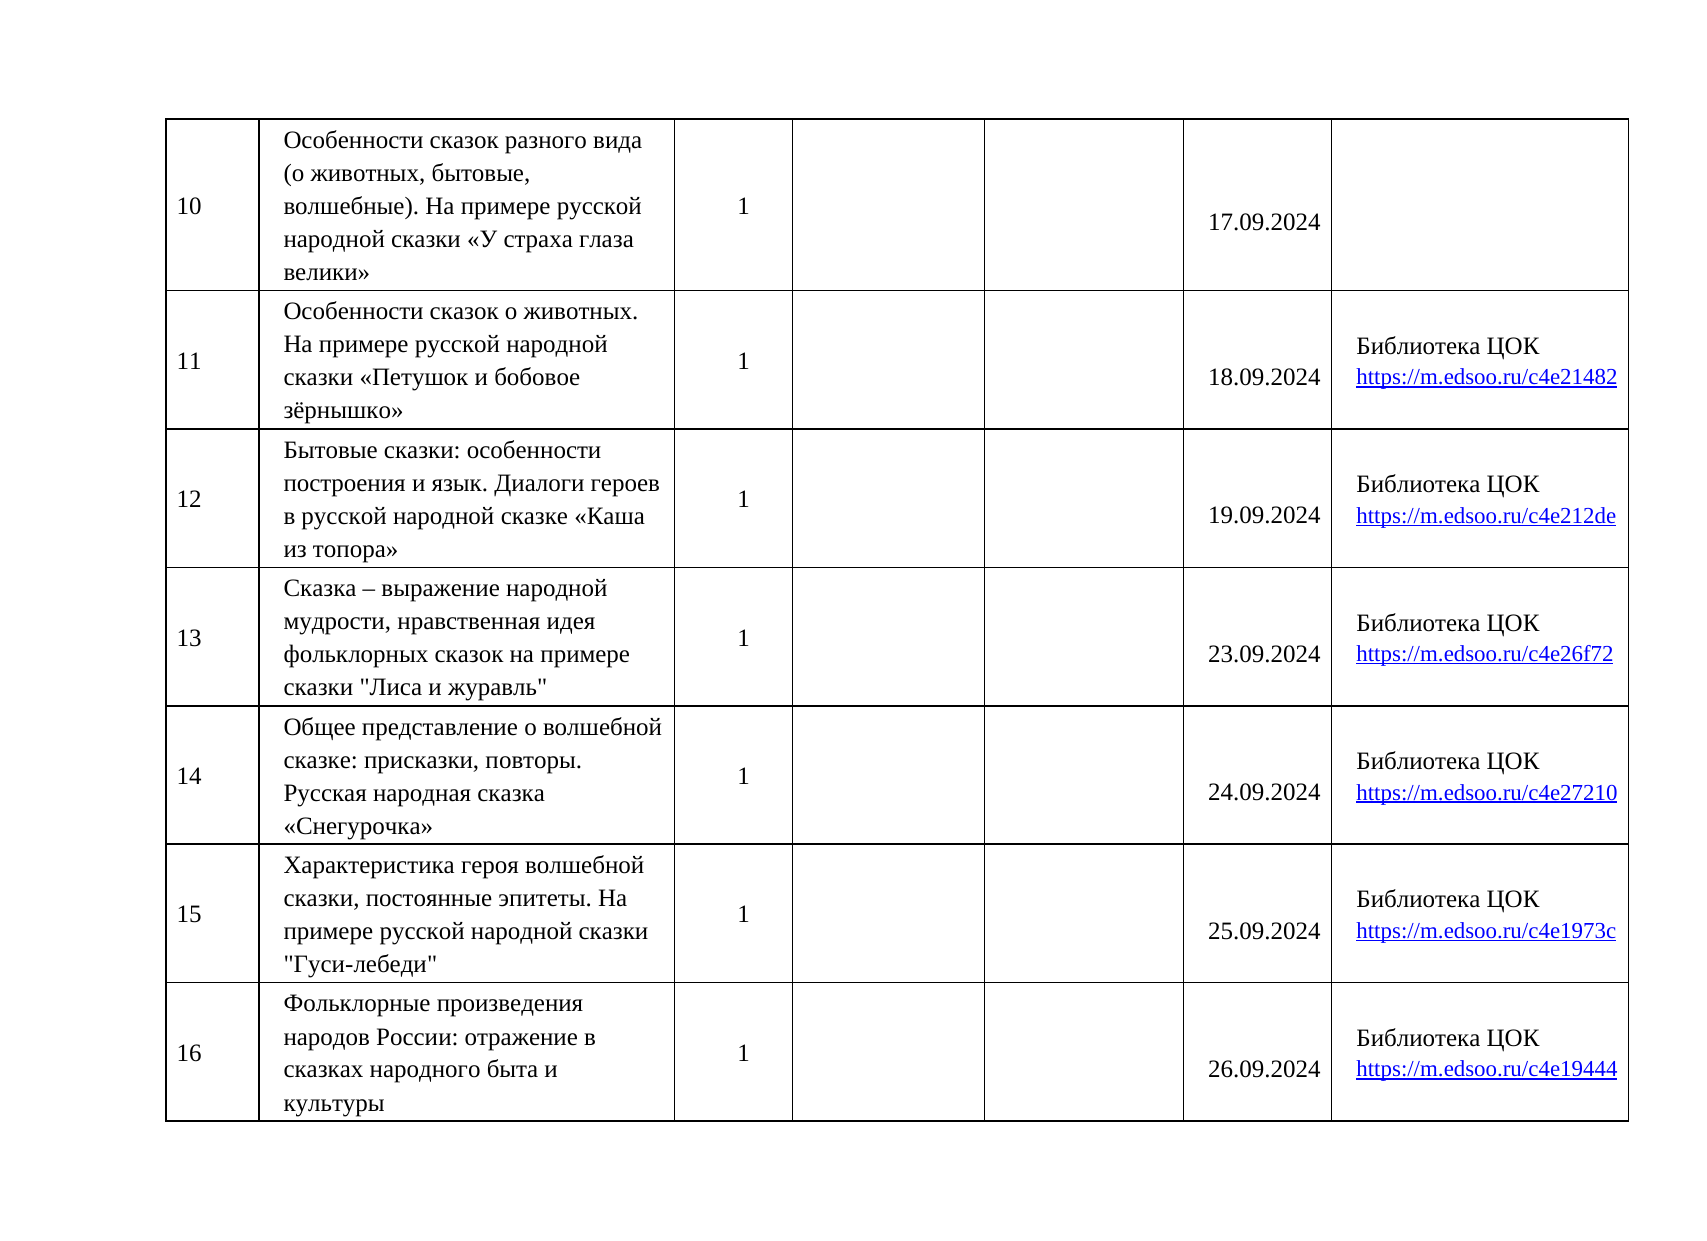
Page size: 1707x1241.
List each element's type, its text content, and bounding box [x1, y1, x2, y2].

table_cell [793, 430, 984, 566]
table_cell 13 [167, 568, 258, 705]
table_cell 16 [167, 983, 258, 1120]
table_cell 11 [167, 291, 258, 428]
table_cell Библиотека ЦОК https://m.edsoo.ru/c4e27210 [1332, 707, 1628, 843]
table_cell 1 [675, 291, 792, 428]
table_cell [793, 983, 984, 1120]
table_cell 1 [675, 845, 792, 982]
table_cell 19.09.2024 [1184, 430, 1331, 566]
table_cell Бытовые сказки: особенности построения и язык. Диалоги героев в русской народной сказке «Каша из топора» [260, 430, 674, 566]
table_cell Фольклорные произведения народов России: отражение в сказках народного быта и культуры [260, 983, 674, 1120]
table_cell 17.09.2024 [1184, 120, 1331, 289]
table_cell 24.09.2024 [1184, 707, 1331, 843]
table_cell 18.09.2024 [1184, 291, 1331, 428]
table_cell [985, 568, 1183, 705]
table_cell Библиотека ЦОК https://m.edsoo.ru/c4e1973c [1332, 845, 1628, 982]
table_cell [985, 845, 1183, 982]
table_cell 1 [675, 568, 792, 705]
table_cell 26.09.2024 [1184, 983, 1331, 1120]
table_cell [793, 291, 984, 428]
table_cell 10 [167, 120, 258, 289]
table_cell [985, 430, 1183, 566]
table_cell 23.09.2024 [1184, 568, 1331, 705]
table_cell 1 [675, 983, 792, 1120]
table_cell [985, 291, 1183, 428]
table_cell Сказка – выражение народной мудрости, нравственная идея фольклорных сказок на примере сказки "Лиса и журавль" [260, 568, 674, 705]
table_cell 12 [167, 430, 258, 566]
table_cell [793, 120, 984, 289]
table_cell Особенности сказок разного вида (о животных, бытовые, волшебные). На примере русской народной сказки «У страха глаза велики» [260, 120, 674, 289]
table_cell Библиотека ЦОК https://m.edsoo.ru/c4e19444 [1332, 983, 1628, 1120]
table_cell Общее представление о волшебной сказке: присказки, повторы. Русская народная сказка «Снегурочка» [260, 707, 674, 843]
table_cell 14 [167, 707, 258, 843]
table_cell 15 [167, 845, 258, 982]
table_cell [793, 707, 984, 843]
table_cell Особенности сказок о животных. На примере русской народной сказки «Петушок и бобовое зёрнышко» [260, 291, 674, 428]
table_cell [985, 120, 1183, 289]
table_cell 1 [675, 120, 792, 289]
table_cell Библиотека ЦОК https://m.edsoo.ru/c4e212de [1332, 430, 1628, 566]
table_cell 1 [675, 430, 792, 566]
table_cell 1 [675, 707, 792, 843]
table_cell Характеристика героя волшебной сказки, постоянные эпитеты. На примере русской народной сказки "Гуси-лебеди" [260, 845, 674, 982]
table_cell Библиотека ЦОК https://m.edsoo.ru/c4e26f72 [1332, 568, 1628, 705]
table_cell [793, 845, 984, 982]
table_cell [985, 983, 1183, 1120]
table_cell 25.09.2024 [1184, 845, 1331, 982]
table_cell Библиотека ЦОК https://m.edsoo.ru/c4e21482 [1332, 291, 1628, 428]
table_cell [793, 568, 984, 705]
table_cell [985, 707, 1183, 843]
table_cell [1332, 120, 1628, 289]
